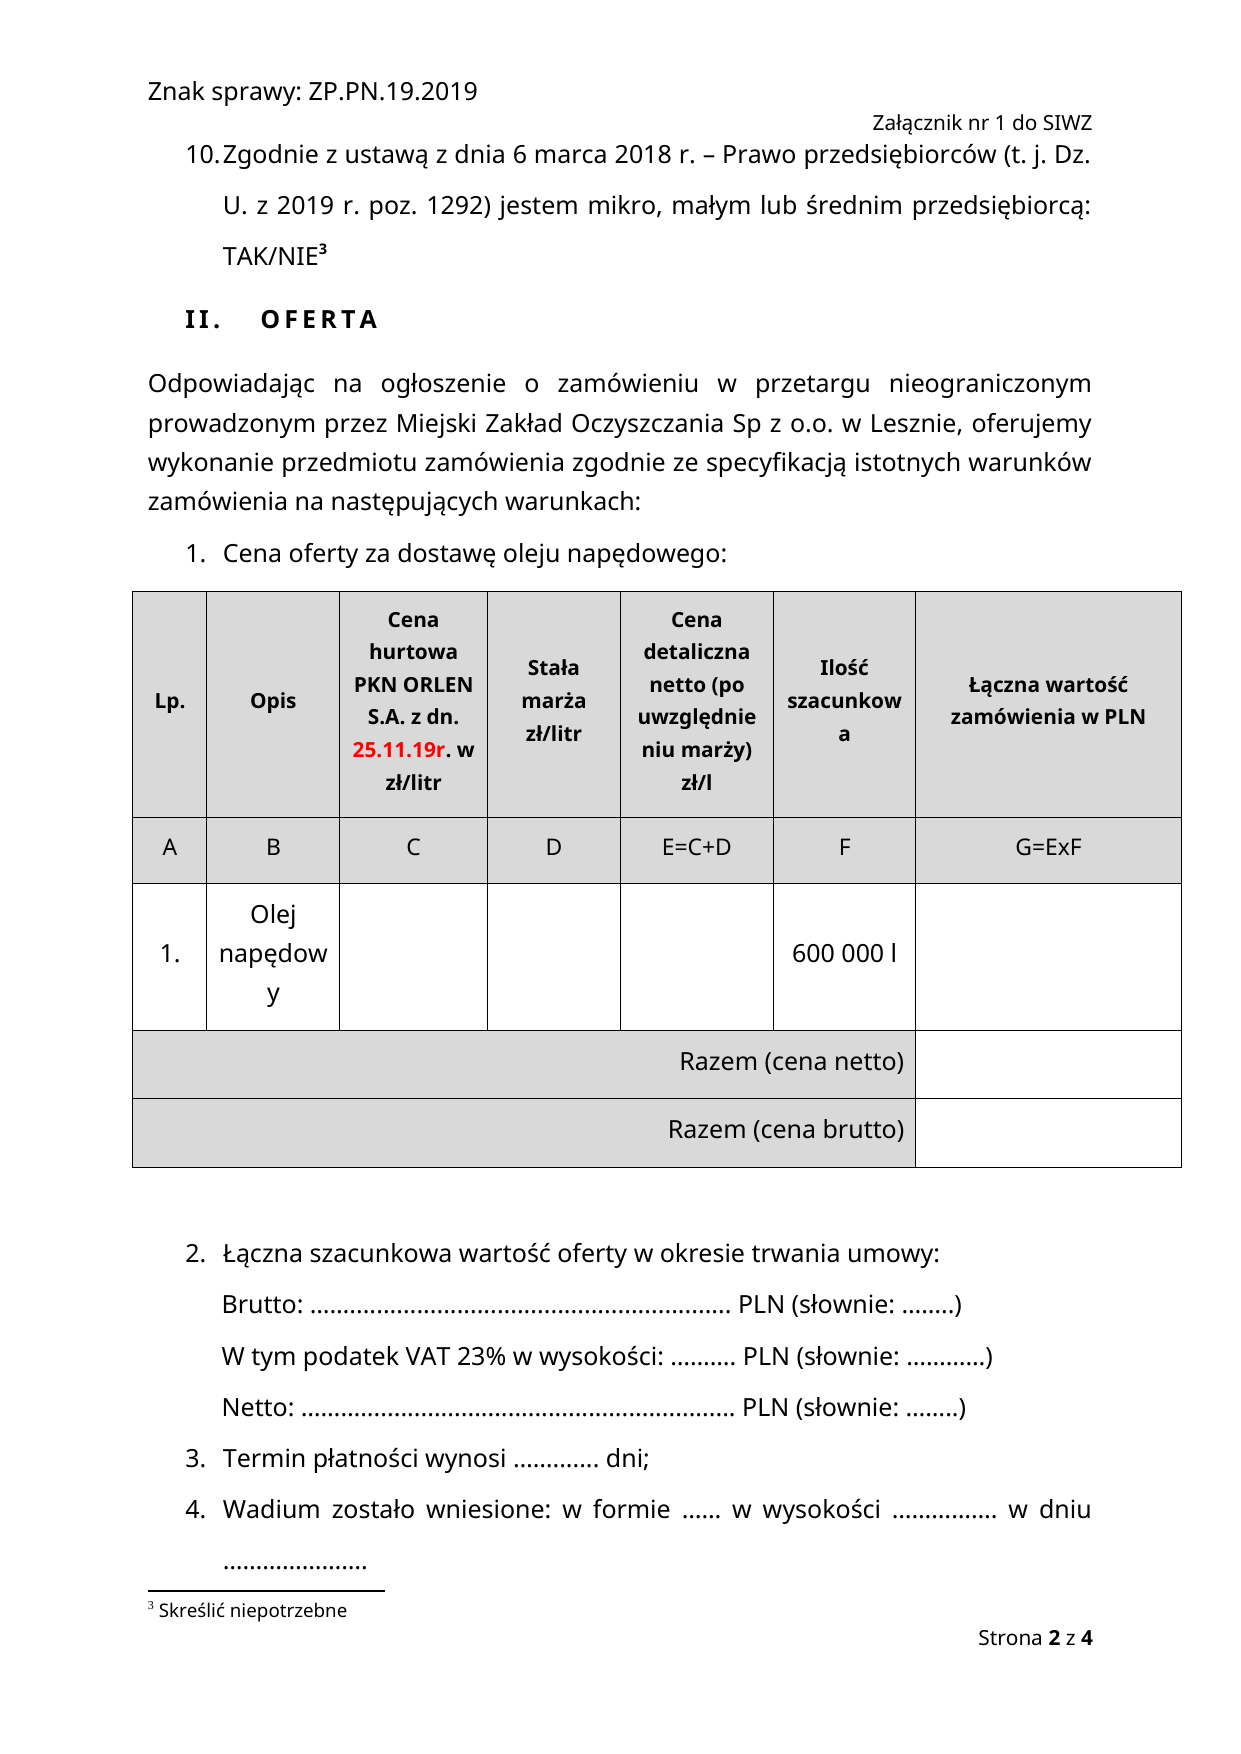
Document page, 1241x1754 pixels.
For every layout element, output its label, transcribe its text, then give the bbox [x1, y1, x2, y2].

table_cell [488, 884, 620, 1030]
list Zgodnie z ustawą z dnia 6 marca 2018 r. – Prawo przedsiębiorców (t. j. Dz. U. z 2019 r. poz. 1292) jestem mikro, małym lub średnim przedsiębiorcą: TAK/NIE [185, 136, 1092, 272]
table_header Stała marża zł/litr [488, 592, 620, 817]
text Netto: ………........................................................ PLN (słownie: ……..) [221, 1389, 1092, 1423]
table_header Łączna wartość zamówienia w PLN [916, 592, 1181, 817]
table_cell [340, 884, 487, 1030]
table_cell [916, 884, 1181, 1030]
list Łączna szacunkowa wartość oferty w okresie trwania umowy: [185, 1236, 1092, 1270]
table_cell [916, 1099, 1181, 1167]
text W tym podatek VAT 23% w wysokości: ………. PLN (słownie: …………) [221, 1338, 1092, 1372]
table_cell [621, 884, 773, 1030]
table_cell 1. [133, 884, 206, 1030]
table_cell [916, 1031, 1181, 1098]
table_cell Razem (cena netto) [133, 1031, 915, 1098]
table_cell G=ExF [916, 818, 1181, 883]
table_header Cena hurtowa PKN ORLEN S.A. z dn. 25.11.19r. w zł/litr [340, 592, 487, 817]
text Brutto: ……......................................................... PLN (słownie: ……..) [221, 1287, 1092, 1321]
table_cell B [207, 818, 339, 883]
text Odpowiadając na ogłoszenie o zamówieniu w przetargu nieograniczonym prowadzonym przez Miejski Zakład Oczyszczania Sp z o.o. w Lesznie, oferujemy wykonanie przedmiotu zamówienia zgodnie ze specyfikacją istotnych warunków zamówienia na następujących warunkach: [148, 366, 1092, 518]
table_cell E=C+D [621, 818, 773, 883]
list Wadium zostało wniesione: w formie …… w wysokości ……………. w dniu …………………. [185, 1491, 1092, 1576]
table_header Ilość szacunkowa [774, 592, 915, 817]
table_cell Olej napędowy [207, 884, 339, 1030]
table_header Cena detaliczna netto (po uwzględnieniu marży) zł/l [621, 592, 773, 817]
list Termin płatności wynosi ……....... dni; [185, 1440, 1092, 1474]
table_header Lp. [133, 592, 206, 817]
table_cell D [488, 818, 620, 883]
table_header Opis [207, 592, 339, 817]
table_cell F [774, 818, 915, 883]
list Cena oferty za dostawę oleju napędowego: [185, 535, 1092, 569]
table_cell C [340, 818, 487, 883]
table_cell A [133, 818, 206, 883]
list OFERTA [185, 302, 1092, 336]
table_cell 600 000 l [774, 884, 915, 1030]
table_cell Razem (cena brutto) [133, 1099, 915, 1167]
